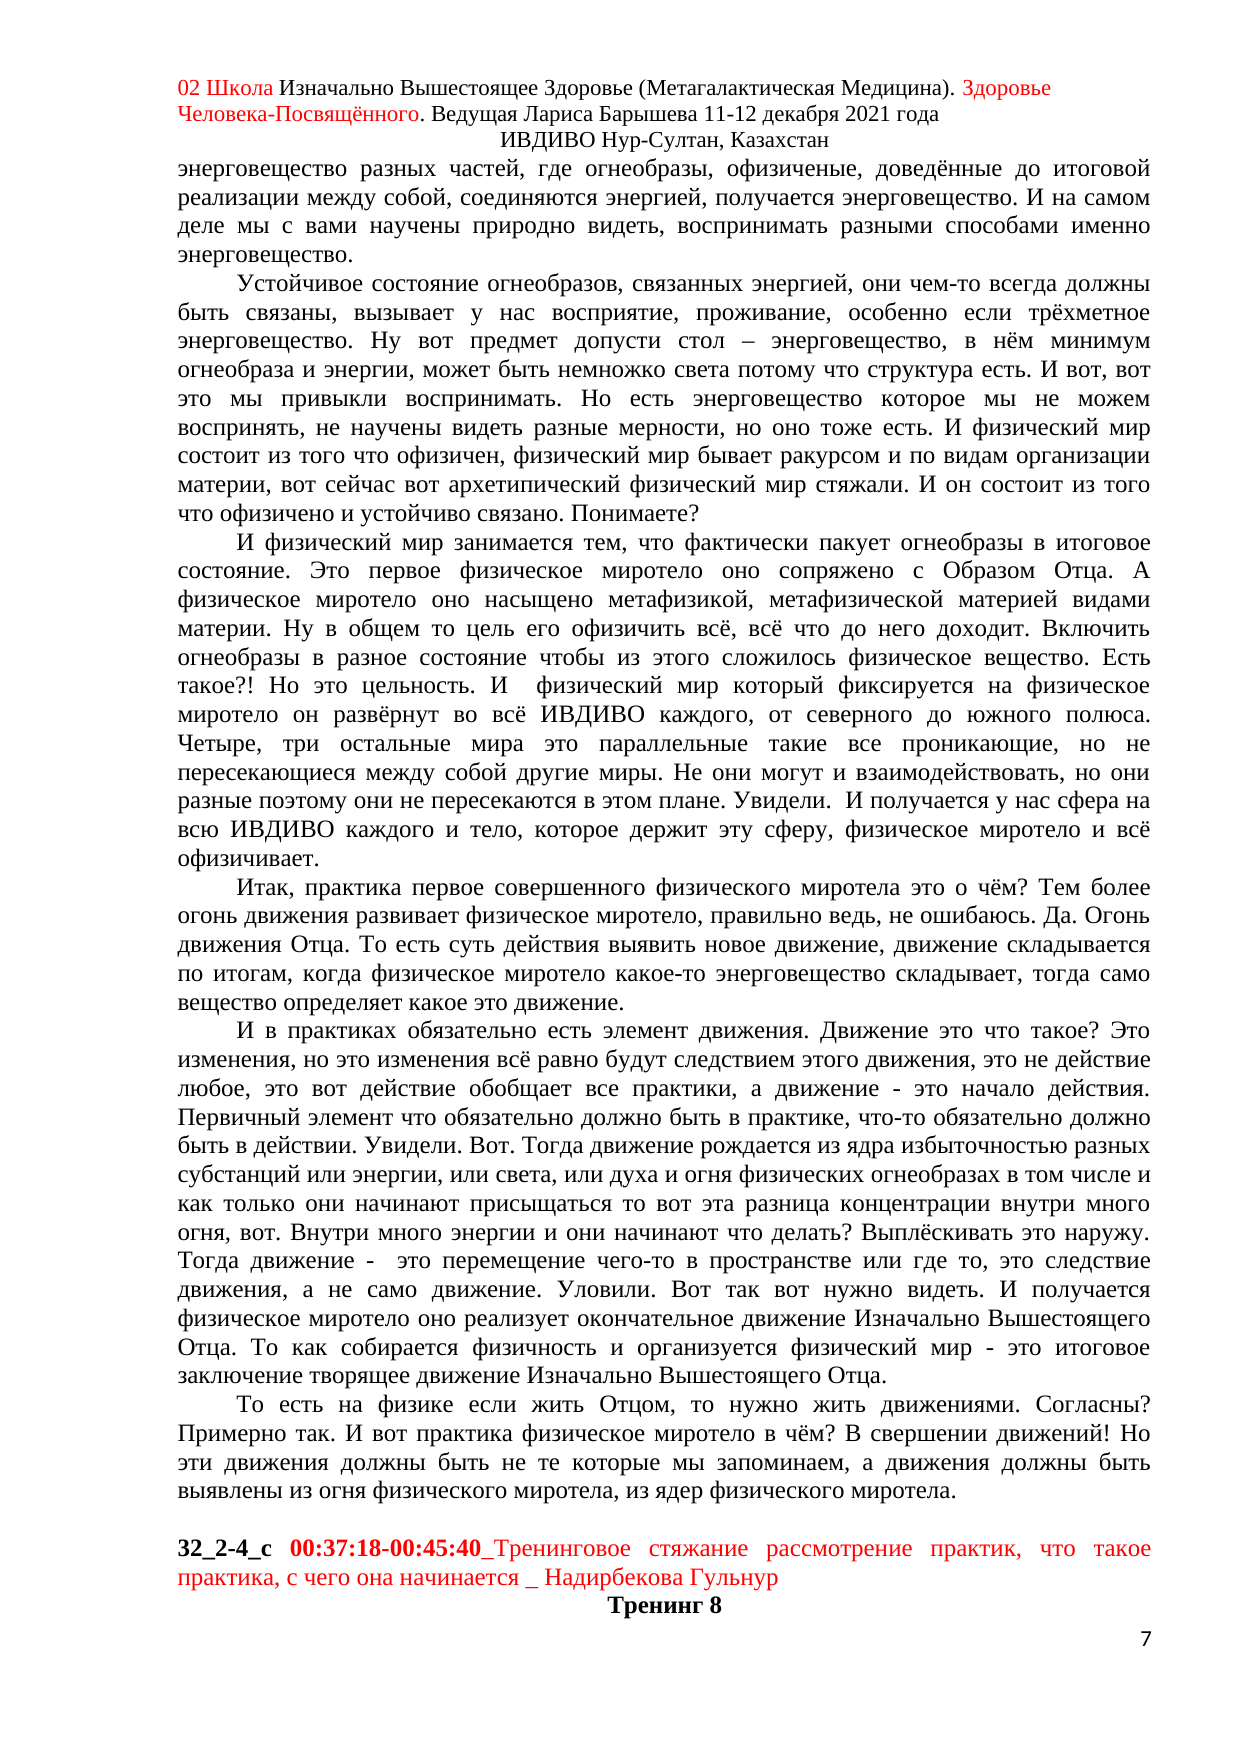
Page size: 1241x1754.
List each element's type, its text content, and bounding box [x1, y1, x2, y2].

text И в практиках обязательно есть элемент движения. Движение это что такое? Это изменения, но это изменения всё равно будут следствием этого движения, это не действие любое, это вот действие обобщает все практики, а движение - это начало действия. Первичный элемент что обязательно должно быть в практике, что-то обязательно должно быть в действии. Увидели. Вот. Тогда движение рождается из ядра избыточностью разных субстанций или энергии, или света, или духа и огня физических огнеобразах в том числе и как только они начинают присыщаться то вот эта разница концентрации внутри много огня, вот. Внутри много энергии и они начинают что делать? Выплёскивать это наружу. Тогда движение - это перемещение чего-то в пространстве или где то, это следствие движения, а не само движение. Уловили. Вот так вот нужно видеть. И получается физическое миротело оно реализует окончательное движение Изначально Вышестоящего Отца. То как собирается физичность и организуется физический мир - это итоговое заключение творящее движение Изначально Вышестоящего Отца. [177, 1015, 1152, 1389]
text То есть на физике если жить Отцом, то нужно жить движениями. Согласны? Примерно так. И вот практика физическое миротело в чём? В свершении движений! Но эти движения должны быть не те которые мы запоминаем, а движения должны быть выявлены из огня физического миротела, из ядер физического миротела. [177, 1389, 1152, 1504]
text Тренинг 8 [177, 1590, 1152, 1619]
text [177, 153, 1152, 268]
text Итак, практика первое совершенного физического миротела это о чём? Тем более огонь движения развивает физическое миротело, правильно ведь, не ошибаюсь. Да. Огонь движения Отца. То есть суть действия выявить новое движение, движение складывается по итогам, когда физическое миротело какое-то энерговещество складывает, тогда само вещество определяет какое это движение. [177, 872, 1152, 1015]
text Устойчивое состояние огнеобразов, связанных энергией, они чем-то всегда должны быть связаны, вызывает у нас восприятие, проживание, особенно если трёхметное энерговещество. Ну вот предмет допусти стол – энерговещество, в нём минимум огнеобраза и энергии, может быть немножко света потому что структура есть. И вот, вот это мы привыкли воспринимать. Но есть энерговещество которое мы не можем воспринять, не научены видеть разные мерности, но оно тоже есть. И физический мир состоит из того что офизичен, физический мир бывает ракурсом и по видам организации материи, вот сейчас вот архетипический физический мир стяжали. И он состоит из того что офизичено и устойчиво связано. Понимаете? [177, 268, 1152, 527]
text 32_2-4_с 00:37:18-00:45:40_Тренинговое стяжание рассмотрение практик, что такое практика, с чего она начинается _ Надирбекова Гульнур [177, 1533, 1152, 1590]
text И физический мир занимается тем, что фактически пакует огнеобразы в итоговое состояние. Это первое физическое миротело оно сопряжено с Образом Отца. А физическое миротело оно насыщено метафизикой, метафизической материей видами материи. Ну в общем то цель его офизичить всё, всё что до него доходит. Включить огнеобразы в разное состояние чтобы из этого сложилось физическое вещество. Есть такое?! Но это цельность. И физический мир который фиксируется на физическое миротело он развёрнут во всё ИВДИВО каждого, от северного до южного полюса. Четыре, три остальные мира это параллельные такие все проникающие, но не пересекающиеся между собой другие миры. Не они могут и взаимодействовать, но они разные поэтому они не пересекаются в этом плане. Увидели. И получается у нас сфера на всю ИВДИВО каждого и тело, которое держит эту сферу, физическое миротело и всё офизичивает. [177, 527, 1152, 872]
